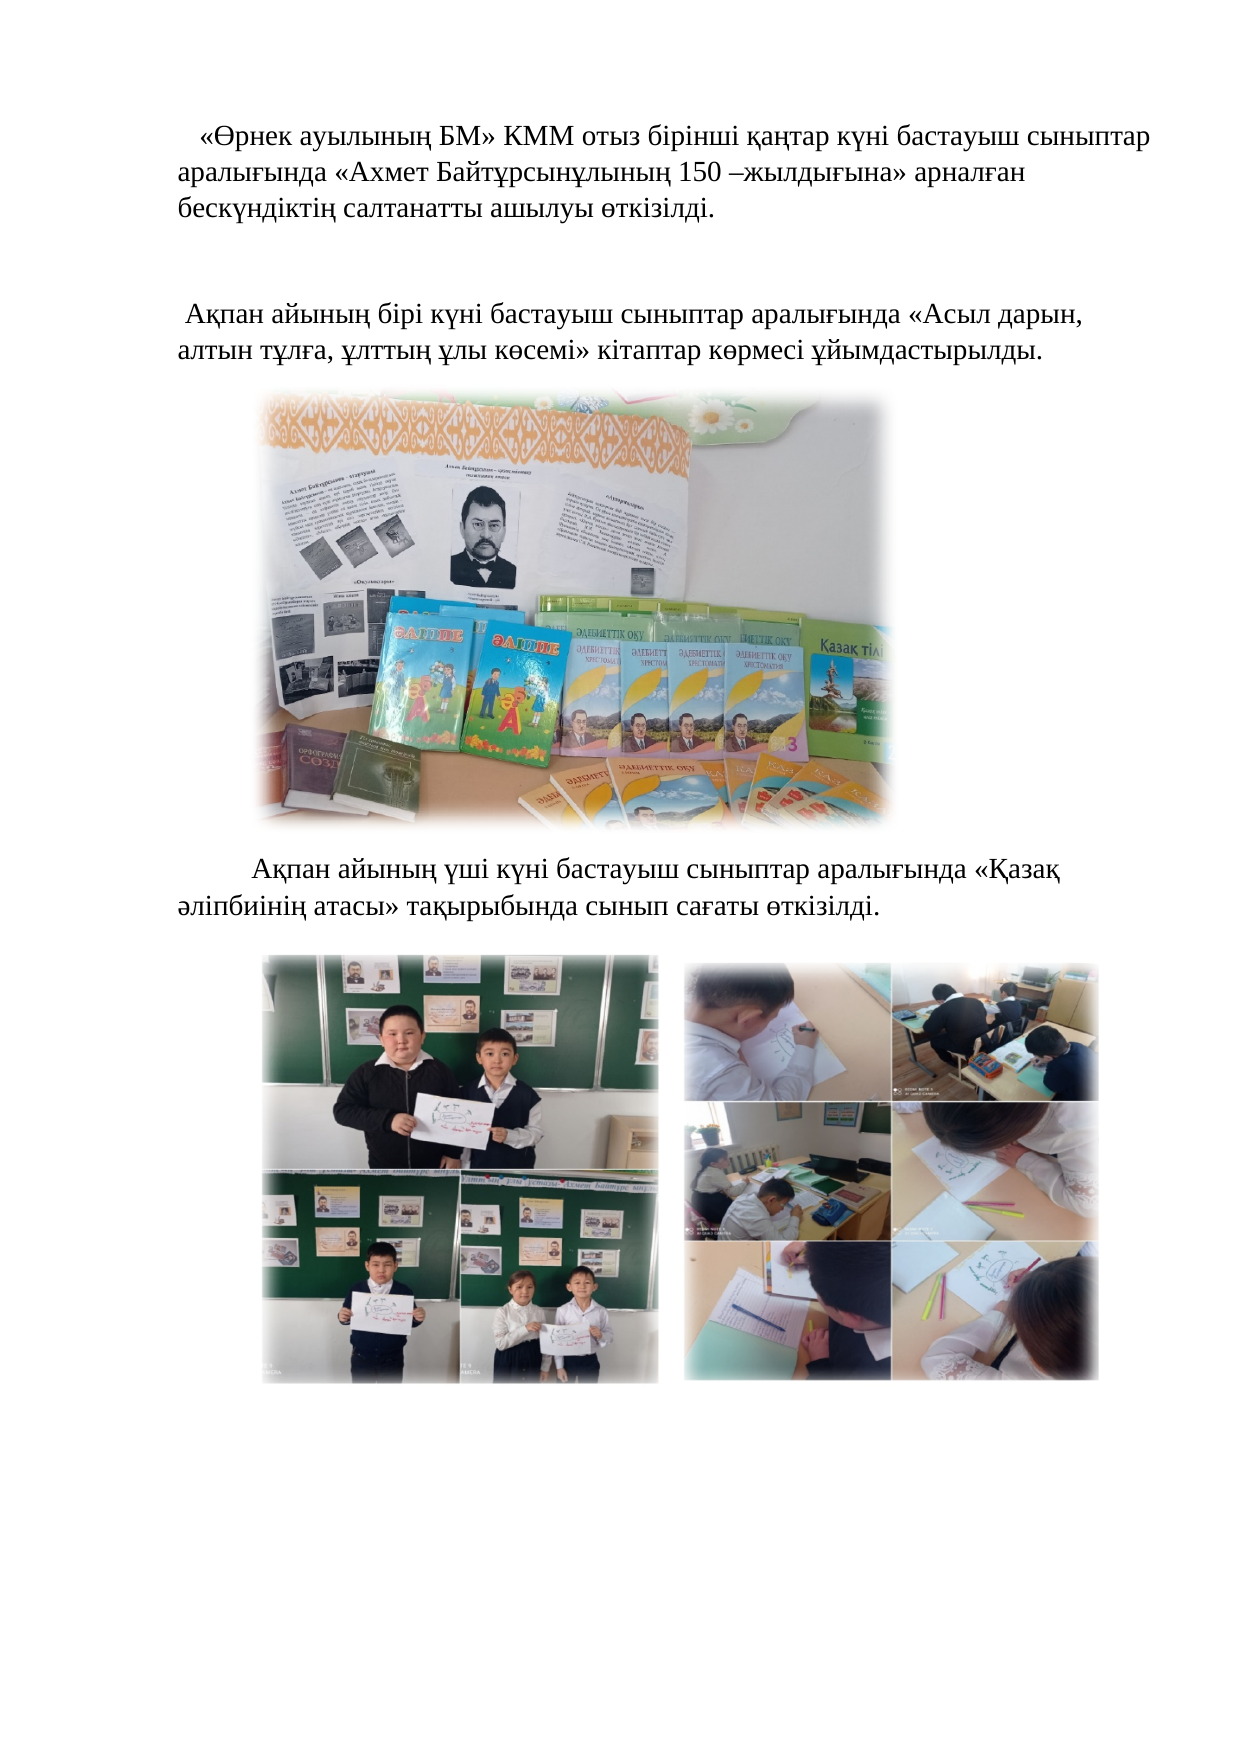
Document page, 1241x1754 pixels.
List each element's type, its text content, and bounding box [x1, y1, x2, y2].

text «Өрнек ауылының БМ» КММ отыз бірінші қаңтар күні бастауыш сыныптар аралығында «Ахмет Байтұрсынұлының 150 –жылдығына» арналған бескүндіктің салтанатты ашылуы өткізілді. [177, 118, 1152, 224]
picture [280, 414, 870, 804]
picture [701, 983, 1080, 1371]
text Ақпан айының үші күні бастауыш сыныптар аралығында «Қазақ әліпбиінің атасы» тақырыбында сынып сағаты өткізілді. [177, 852, 1152, 922]
picture [279, 970, 643, 1371]
text Ақпан айының бірі күні бастауыш сыныптар аралығында «Асыл дарын, алтын тұлға, ұлттың ұлы көсемі» кітаптар көрмесі ұйымдастырылды. [177, 296, 1152, 366]
